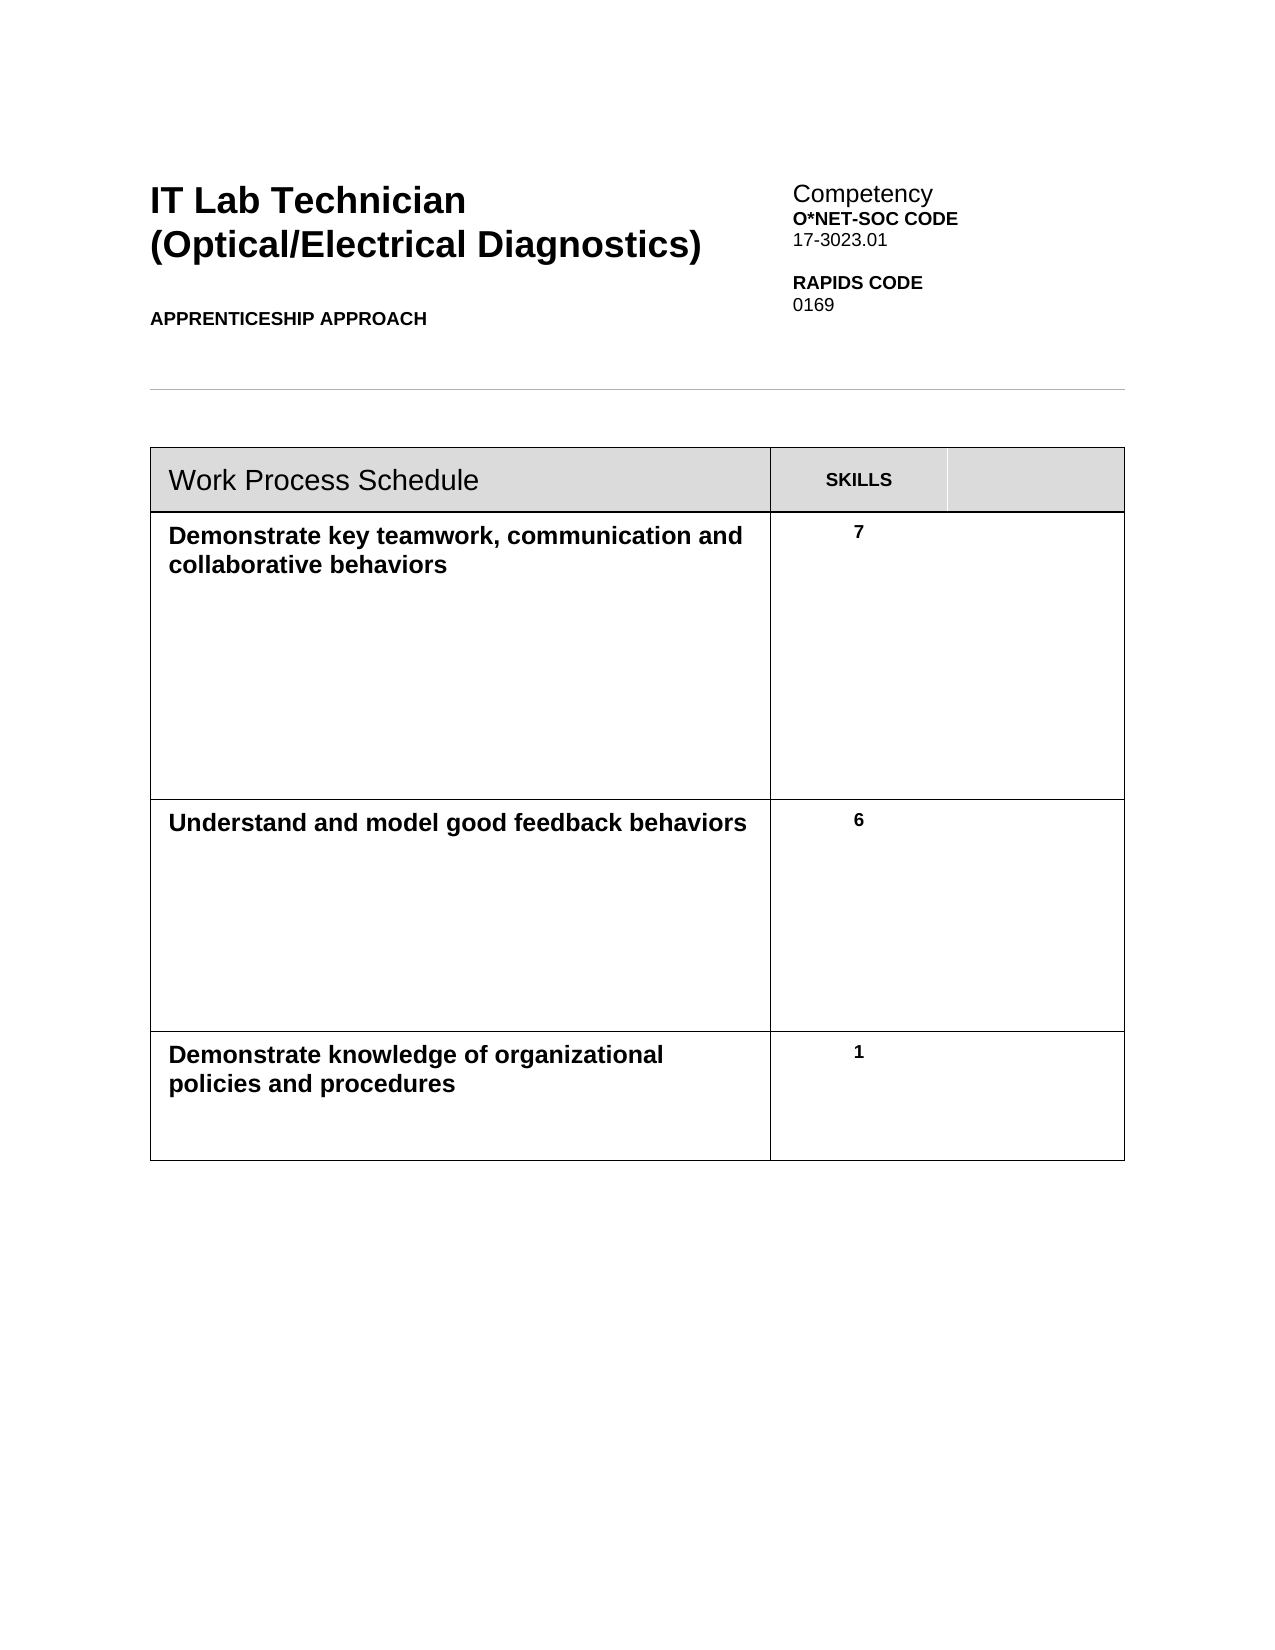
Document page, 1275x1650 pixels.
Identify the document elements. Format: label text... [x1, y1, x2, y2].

text IT Lab Technician (Optical/Electrical Diagnostics) [150, 179, 719, 265]
text O*NET-SOC CODE [793, 207, 1125, 229]
table_cell [948, 800, 1124, 1031]
table_cell 6 [771, 800, 947, 1031]
text 0169 [793, 294, 1125, 315]
table_cell 7 [771, 513, 947, 798]
table_cell Understand and model good feedback behaviors Understand the importance of feedback in all we do Successfully leverage Net Promoter Score methodology Deliver quality feedback to team members Receive feedback gracefully and act on it Model goal setting behaviors through performance management system Model a culture of feedback with all team members [151, 800, 770, 1031]
table_header [948, 448, 1124, 511]
table_cell [948, 1032, 1124, 1159]
table_cell 1 [771, 1032, 947, 1159]
text 17-3023.01 [793, 229, 1125, 251]
table_header SKILLS [771, 448, 947, 511]
table_cell Demonstrate key teamwork, communication and collaborative behaviors Articulate the value behind and demonstrate effective teamwork and collaboration Demonstrate adaptability and flexibility Demonstrate strong communication skills through the selection of the appropriate communication method for each message Demonstrate strong presentation skills through quality materials and clear presentation Demonstrate appropriate use of email for general communications Demonstrate appropriate use of Slack for general communications Demonstrate appropriate use of Slack as a collaboration tool [151, 513, 770, 798]
table_cell [948, 513, 1124, 798]
text RAPIDS CODE [793, 272, 1125, 294]
table_cell Demonstrate knowledge of organizational policies and procedures Understand and demonstrate knowledge around IBM Business Conduct Guidelines, Cybersecurity, and other organizational polices as required [151, 1032, 770, 1159]
table_header Work Process Schedule [151, 448, 770, 511]
text APPRENTICESHIP APPROACH [150, 308, 719, 330]
text Competency [793, 179, 1125, 207]
